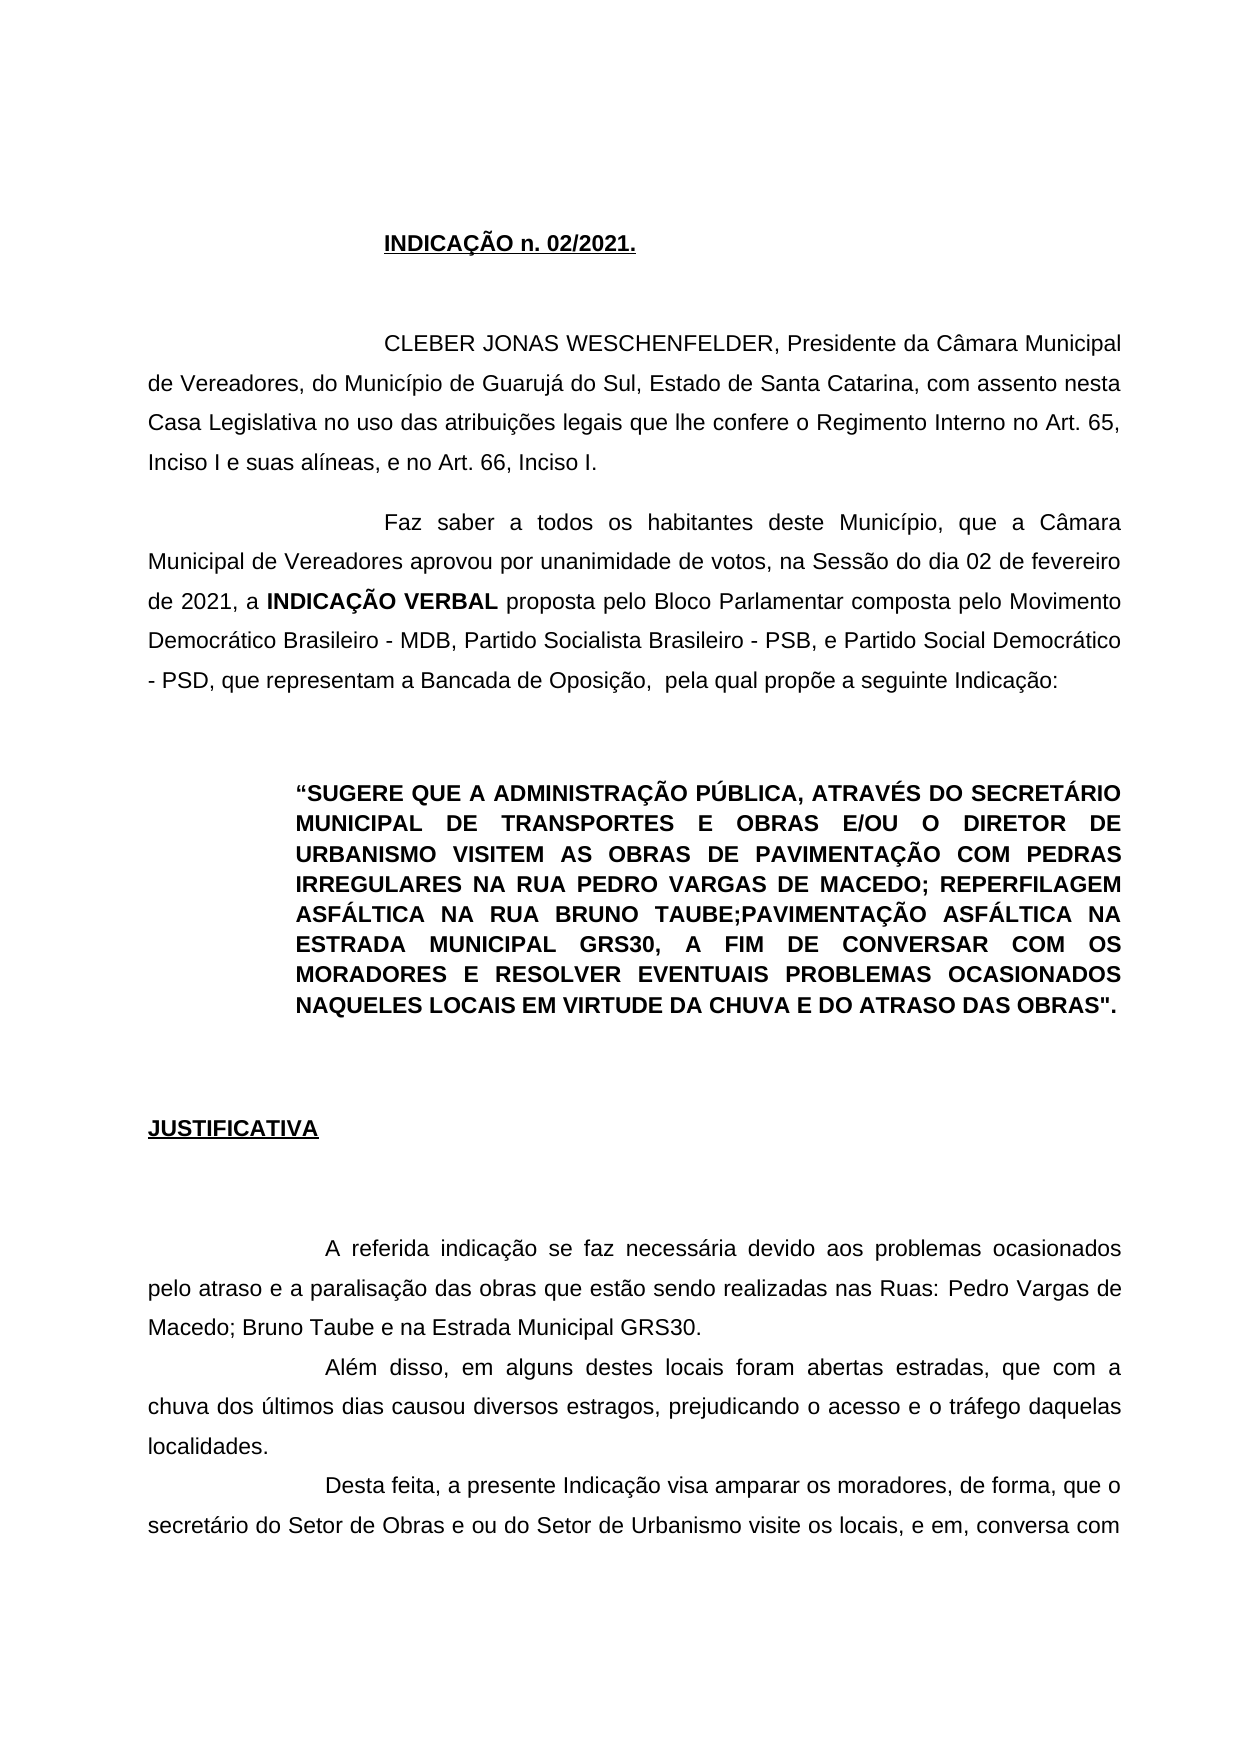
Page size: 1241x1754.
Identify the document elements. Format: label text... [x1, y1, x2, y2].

text CLEBER JONAS WESCHENFELDER, Presidente da Câmara Municipal de Vereadores, do Município de Guarujá do Sul, Estado de Santa Catarina, com assento nesta Casa Legislativa no uso das atribuições legais que lhe confere o Regimento Interno no Art. 65, Inciso I e suas alíneas, e no Art. 66, Inciso I. [148, 330, 1122, 475]
text INDICAÇÃO n. 02/2021. [148, 230, 1122, 257]
text “SUGERE QUE A ADMINISTRAÇÃO PÚBLICA, ATRAVÉS DO SECRETÁRIO MUNICIPAL DE TRANSPORTES E OBRAS E/OU O DIRETOR DE URBANISMO VISITEM AS OBRAS DE PAVIMENTAÇÃO COM PEDRAS IRREGULARES NA RUA PEDRO VARGAS DE MACEDO; REPERFILAGEM ASFÁLTICA NA RUA BRUNO TAUBE;PAVIMENTAÇÃO ASFÁLTICA NA ESTRADA MUNICIPAL GRS30, A FIM DE CONVERSAR COM OS MORADORES E RESOLVER EVENTUAIS PROBLEMAS OCASIONADOS NAQUELES LOCAIS EM VIRTUDE DA CHUVA E DO ATRASO DAS OBRAS". [295, 780, 1122, 1018]
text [148, 1472, 1122, 1538]
text Faz saber a todos os habitantes deste Município, que a Câmara Municipal de Vereadores aprovou por unanimidade de votos, na Sessão do dia 02 de fevereiro de 2021, a INDICAÇÃO VERBAL proposta pelo Bloco Parlamentar composta pelo Movimento Democrático Brasileiro - MDB, Partido Socialista Brasileiro - PSB, e Partido Social Democrático - PSD, que representam a Bancada de Oposição, pela qual propõe a seguinte Indicação: [148, 509, 1122, 693]
text Além disso, em alguns destes locais foram abertas estradas, que com a chuva dos últimos dias causou diversos estragos, prejudicando o acesso e o tráfego daquelas localidades. [148, 1354, 1122, 1459]
text JUSTIFICATIVA [148, 1114, 1122, 1141]
text A referida indicação se faz necessária devido aos problemas ocasionados pelo atraso e a paralisação das obras que estão sendo realizadas nas Ruas: Pedro Vargas de Macedo; Bruno Taube e na Estrada Municipal GRS30. [148, 1235, 1122, 1341]
